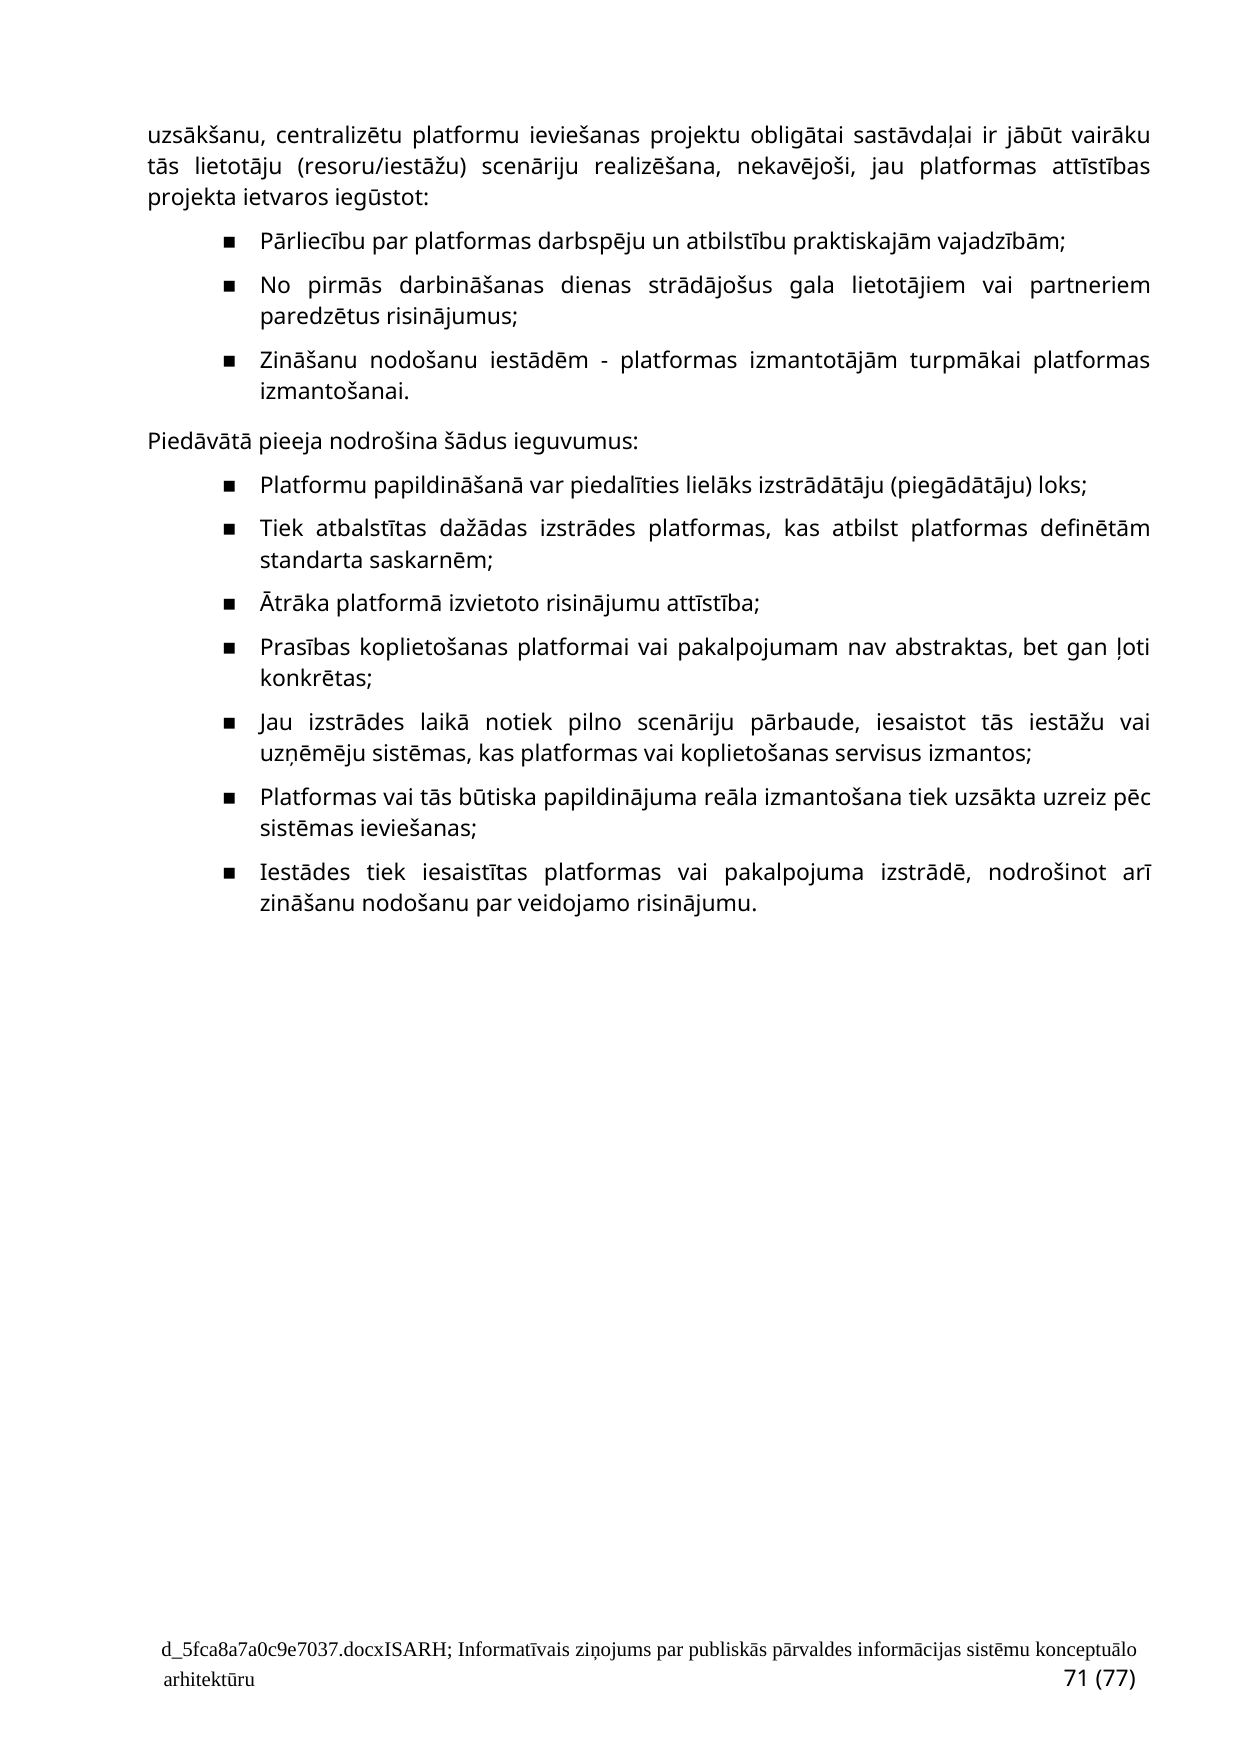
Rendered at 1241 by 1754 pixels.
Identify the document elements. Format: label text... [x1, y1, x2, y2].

text Zināšanu nodošanu iestādēm - platformas izmantotājām turpmākai platformas izmantošanai. [222, 343, 1152, 406]
text Platformu papildināšanā var piedalīties lielāks izstrādātāju (piegādātāju) loks; [222, 468, 1152, 500]
text Tiek atbalstītas dažādas izstrādes platformas, kas atbilst platformas definētām standarta saskarnēm; [222, 512, 1152, 575]
text Ātrāka platformā izvietoto risinājumu attīstība; [222, 587, 1152, 618]
text Iestādes tiek iesaistītas platformas vai pakalpojuma izstrādē, nodrošinot arī zināšanu nodošanu par veidojamo risinājumu. [222, 856, 1152, 918]
text Platformas vai tās būtiska papildinājuma reāla izmantošana tiek uzsākta uzreiz pēc sistēmas ieviešanas; [222, 781, 1152, 843]
text No pirmās darbināšanas dienas strādājošus gala lietotājiem vai partneriem paredzētus risinājumus; [222, 268, 1152, 331]
text Prasības koplietošanas platformai vai pakalpojumam nav abstraktas, bet gan ļoti konkrētas; [222, 631, 1152, 693]
text Piedāvātā pieeja nodrošina šādus ieguvumus: [147, 425, 1152, 456]
text Pārliecību par platformas darbspēju un atbilstību praktiskajām vajadzībām; [222, 225, 1152, 256]
text Jau izstrādes laikā notiek pilno scenāriju pārbaude, iesaistot tās iestāžu vai uzņēmēju sistēmas, kas platformas vai koplietošanas servisus izmantos; [222, 706, 1152, 768]
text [147, 118, 1152, 212]
